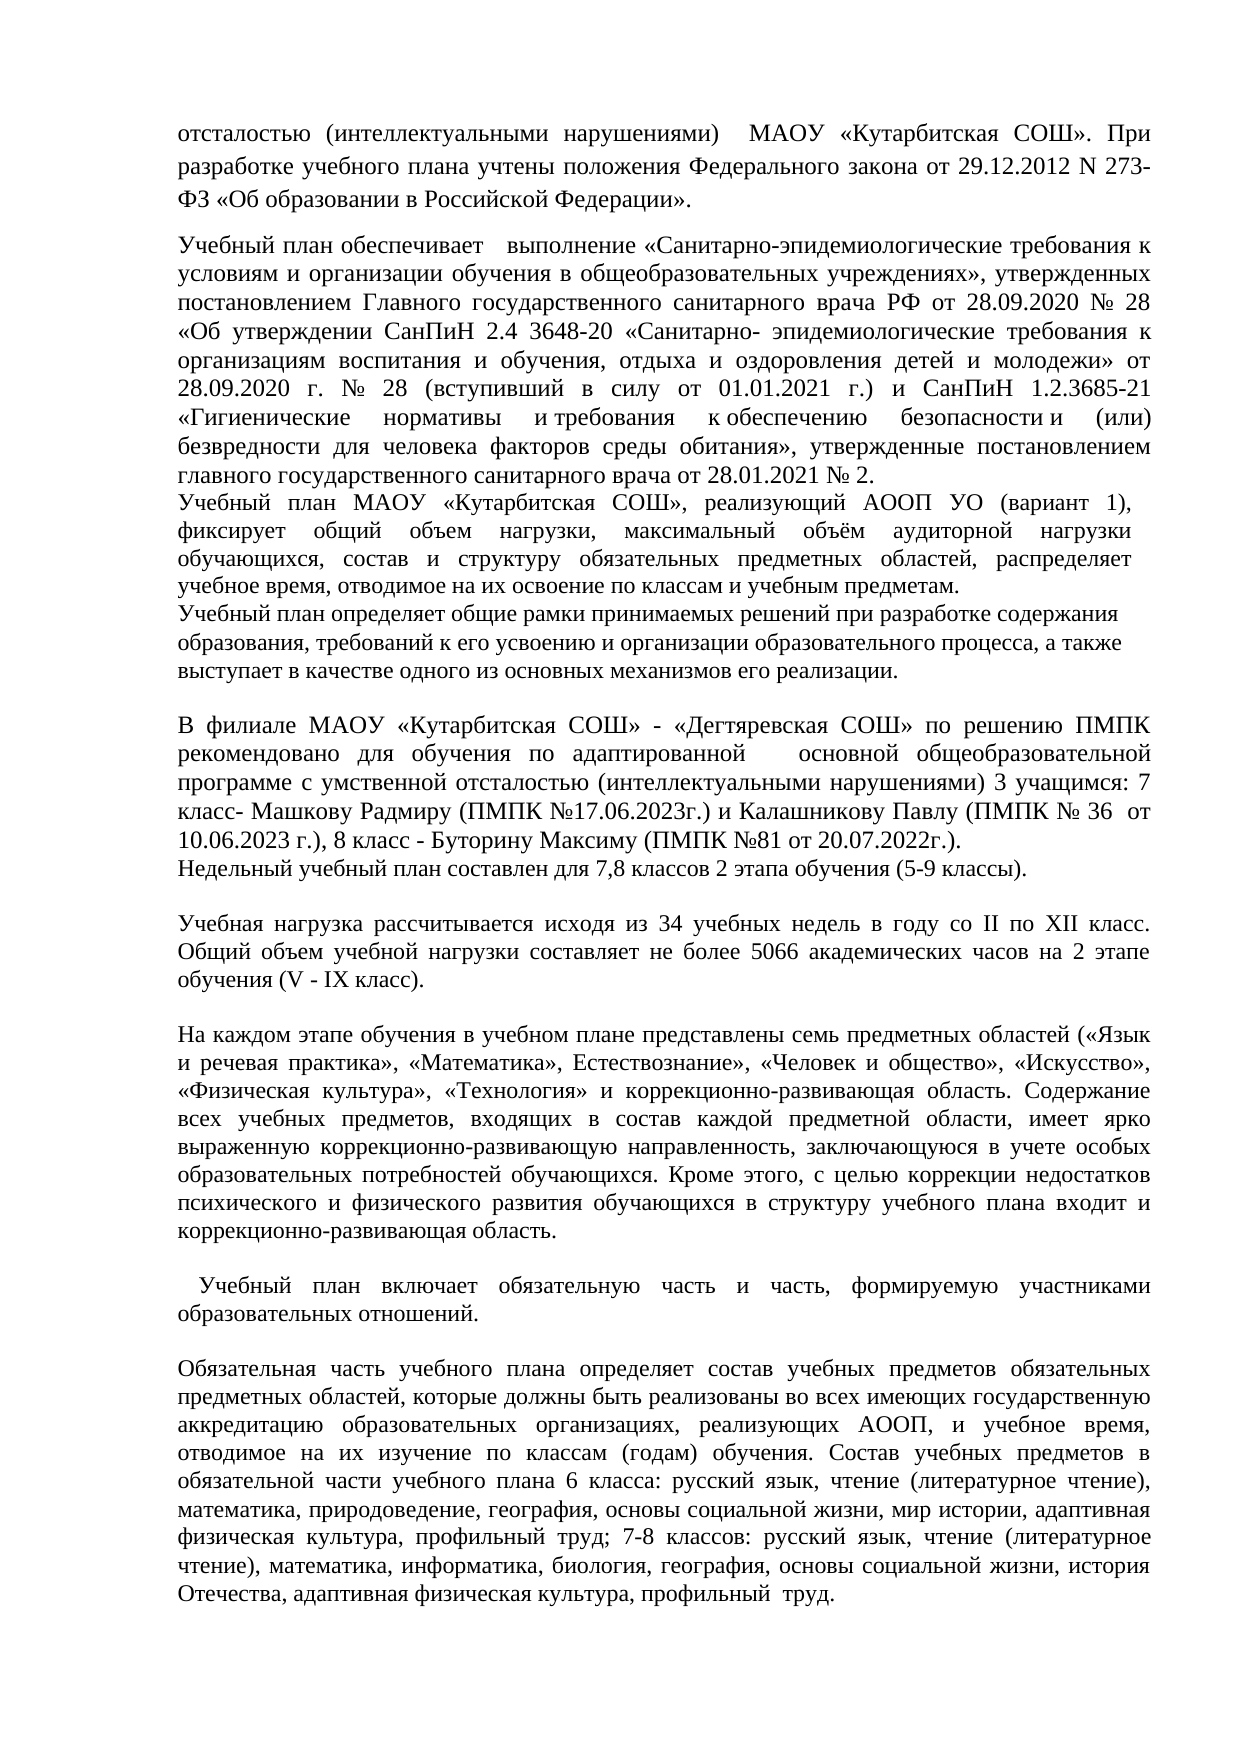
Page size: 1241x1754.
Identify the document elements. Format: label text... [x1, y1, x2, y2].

text Учебный план включает обязательную часть и часть, формируемую участниками образовательных отношений. [177, 1271, 1152, 1327]
text Учебный план обеспечивает выполнение «Санитарно-эпидемиологические требования к условиям и организации обучения в общеобразовательных учреждениях», утвержденных постановлением Главного государственного санитарного врача РФ от 28.09.2020 № 28 «Об утверждении СанПиН 2.4 3648-20 «Санитарно- эпидемиологические требования к организациям воспитания и обучения, отдыха и оздоровления детей и молодежи» от 28.09.2020 г. № 28 (вступивший в силу от 01.01.2021 г.) и СанПиН 1.2.3685-21 «Гигиенические нормативы и требования к обеспечению безопасности и (или) безвредности для человека факторов среды обитания», утвержденные постановлением главного государственного санитарного врача от 28.01.2021 № 2. [177, 230, 1152, 488]
text Учебный план МАОУ «Кутарбитская СОШ», реализующий АООП УО (вариант 1), фиксирует общий объем нагрузки, максимальный объём аудиторной нагрузки обучающихся, состав и структуру обязательных предметных областей, распределяет учебное время, отводимое на их освоение по классам и учебным предметам. [177, 488, 1133, 599]
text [177, 118, 1152, 213]
text Учебный план определяет общие рамки принимаемых решений при разработке содержания образования, требований к его усвоению и организации образовательного процесса, а также выступает в качестве одного из основных механизмов его реализации. [177, 599, 1152, 683]
text Обязательная часть учебного плана определяет состав учебных предметов обязательных предметных областей, которые должны быть реализованы во всех имеющих государственную аккредитацию образовательных организациях, реализующих АООП, и учебное время, отводимое на их изучение по классам (годам) обучения. Состав учебных предметов в обязательной части учебного плана 6 класса: русский язык, чтение (литературное чтение), математика, природоведение, география, основы социальной жизни, мир истории, адаптивная физическая культура, профильный труд; 7-8 классов: русский язык, чтение (литературное чтение), математика, информатика, биология, география, основы социальной жизни, история Отечества, адаптивная физическая культура, профильный труд. [177, 1353, 1152, 1607]
text Недельный учебный план составлен для 7,8 классов 2 этапа обучения (5-9 классы). [177, 853, 1152, 882]
text Учебная нагрузка рассчитывается исходя из 34 учебных недель в году со II по XII класс. Общий объем учебной нагрузки составляет не более 5066 академических часов на 2 этапе обучения (V - IX класс). [177, 908, 1152, 993]
text На каждом этапе обучения в учебном плане представлены семь предметных областей («Язык и речевая практика», «Математика», Естествознание», «Человек и общество», «Искусство», «Физическая культура», «Технология» и коррекционно-развивающая область. Содержание всех учебных предметов, входящих в состав каждой предметной области, имеет ярко выраженную коррекционно-развивающую направленность, заключающуюся в учете особых образовательных потребностей обучающихся. Кроме этого, с целью коррекции недостатков психического и физического развития обучающихся в структуру учебного плана входит и коррекционно-развивающая область. [177, 1019, 1152, 1244]
text В филиале МАОУ «Кутарбитская СОШ» - «Дегтяревская СОШ» по решению ПМПК рекомендовано для обучения по адаптированной основной общеобразовательной программе с умственной отсталостью (интеллектуальными нарушениями) 3 учащимся: 7 класс- Машкову Радмиру (ПМПК №17.06.2023г.) и Калашникову Павлу (ПМПК № 36 от 10.06.2023 г.), 8 класс - Буторину Максиму (ПМПК №81 от 20.07.2022г.). [177, 710, 1152, 853]
